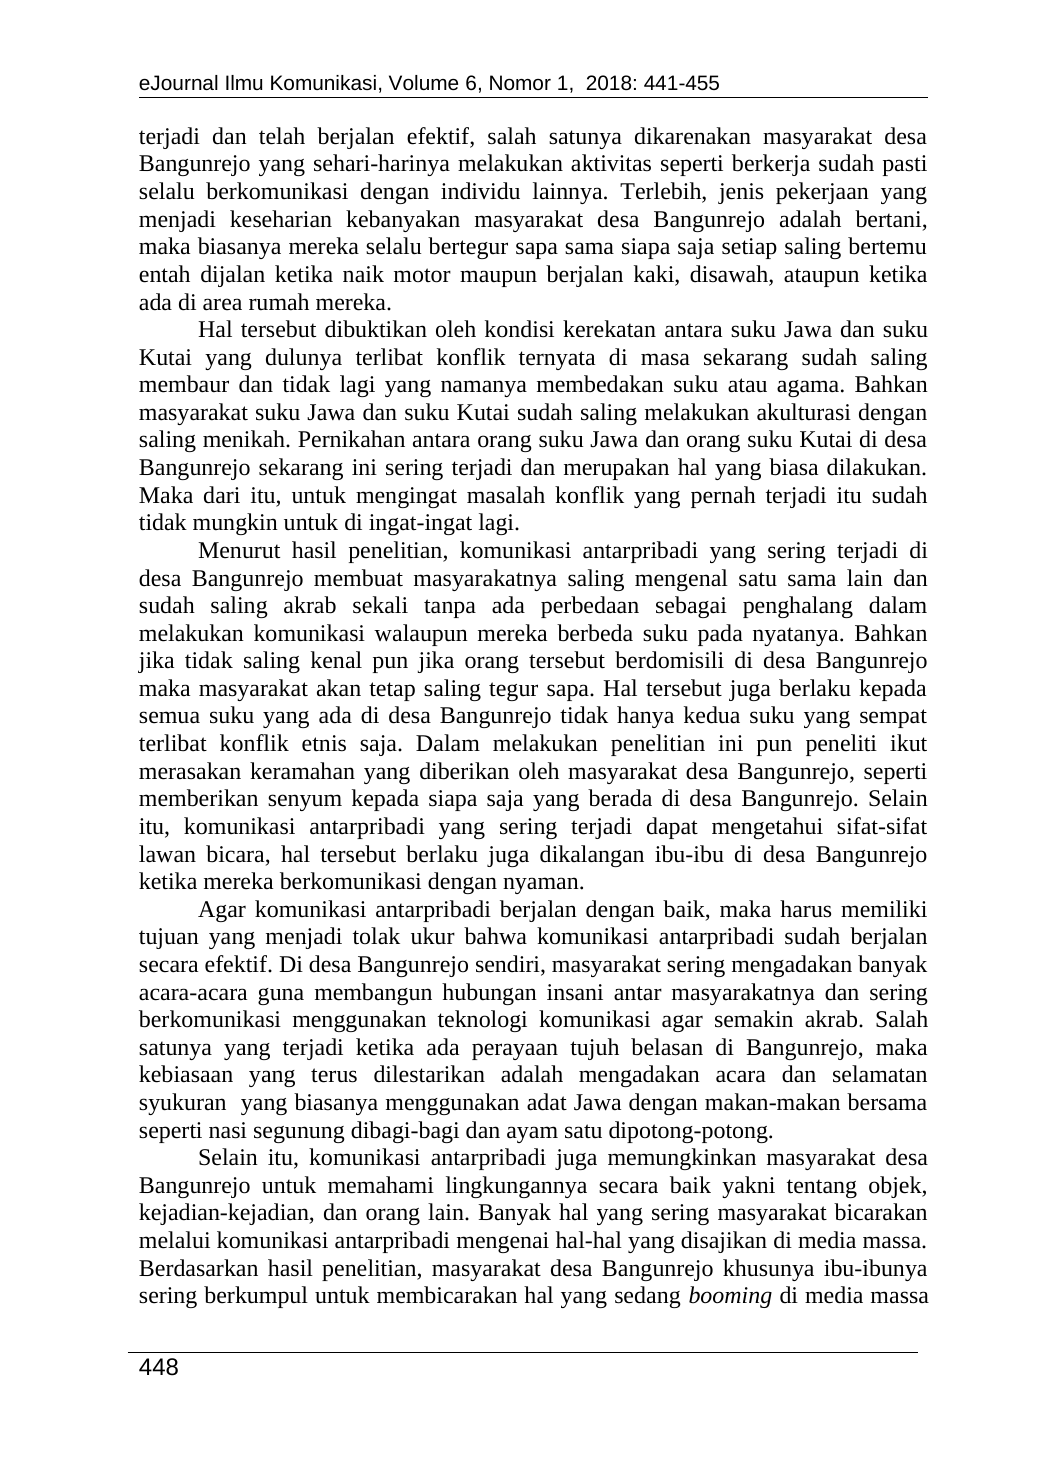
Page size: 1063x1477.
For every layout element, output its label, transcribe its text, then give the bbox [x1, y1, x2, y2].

text Menurut hasil penelitian, komunikasi antarpribadi yang sering terjadi di desa Bangunrejo membuat masyarakatnya saling mengenal satu sama lain dan sudah saling akrab sekali tanpa ada perbedaan sebagai penghalang dalam melakukan komunikasi walaupun mereka berbeda suku pada nyatanya. Bahkan jika tidak saling kenal pun jika orang tersebut berdomisili di desa Bangunrejo maka masyarakat akan tetap saling tegur sapa. Hal tersebut juga berlaku kepada semua suku yang ada di desa Bangunrejo tidak hanya kedua suku yang sempat terlibat konflik etnis saja. Dalam melakukan penelitian ini pun peneliti ikut merasakan keramahan yang diberikan oleh masyarakat desa Bangunrejo, seperti memberikan senyum kepada siapa saja yang berada di desa Bangunrejo. Selain itu, komunikasi antarpribadi yang sering terjadi dapat mengetahui sifat-sifat lawan bicara, hal tersebut berlaku juga dikalangan ibu-ibu di desa Bangunrejo ketika mereka berkomunikasi dengan nyaman. [139, 536, 929, 895]
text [139, 1143, 929, 1309]
text Agar komunikasi antarpribadi berjalan dengan baik, maka harus memiliki tujuan yang menjadi tolak ukur bahwa komunikasi antarpribadi sudah berjalan secara efektif. Di desa Bangunrejo sendiri, masyarakat sering mengadakan banyak acara-acara guna membangun hubungan insani antar masyarakatnya dan sering berkomunikasi menggunakan teknologi komunikasi agar semakin akrab. Salah satunya yang terjadi ketika ada perayaan tujuh belasan di Bangunrejo, maka kebiasaan yang terus dilestarikan adalah mengadakan acara dan selamatan syukuran yang biasanya menggunakan adat Jawa dengan makan-makan bersama seperti nasi segunung dibagi-bagi dan ayam satu dipotong-potong. [139, 895, 929, 1143]
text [139, 122, 929, 315]
text Hal tersebut dibuktikan oleh kondisi kerekatan antara suku Jawa dan suku Kutai yang dulunya terlibat konflik ternyata di masa sekarang sudah saling membaur dan tidak lagi yang namanya membedakan suku atau agama. Bahkan masyarakat suku Jawa dan suku Kutai sudah saling melakukan akulturasi dengan saling menikah. Pernikahan antara orang suku Jawa dan orang suku Kutai di desa Bangunrejo sekarang ini sering terjadi dan merupakan hal yang biasa dilakukan. Maka dari itu, untuk mengingat masalah konflik yang pernah terjadi itu sudah tidak mungkin untuk di ingat-ingat lagi. [139, 315, 929, 536]
